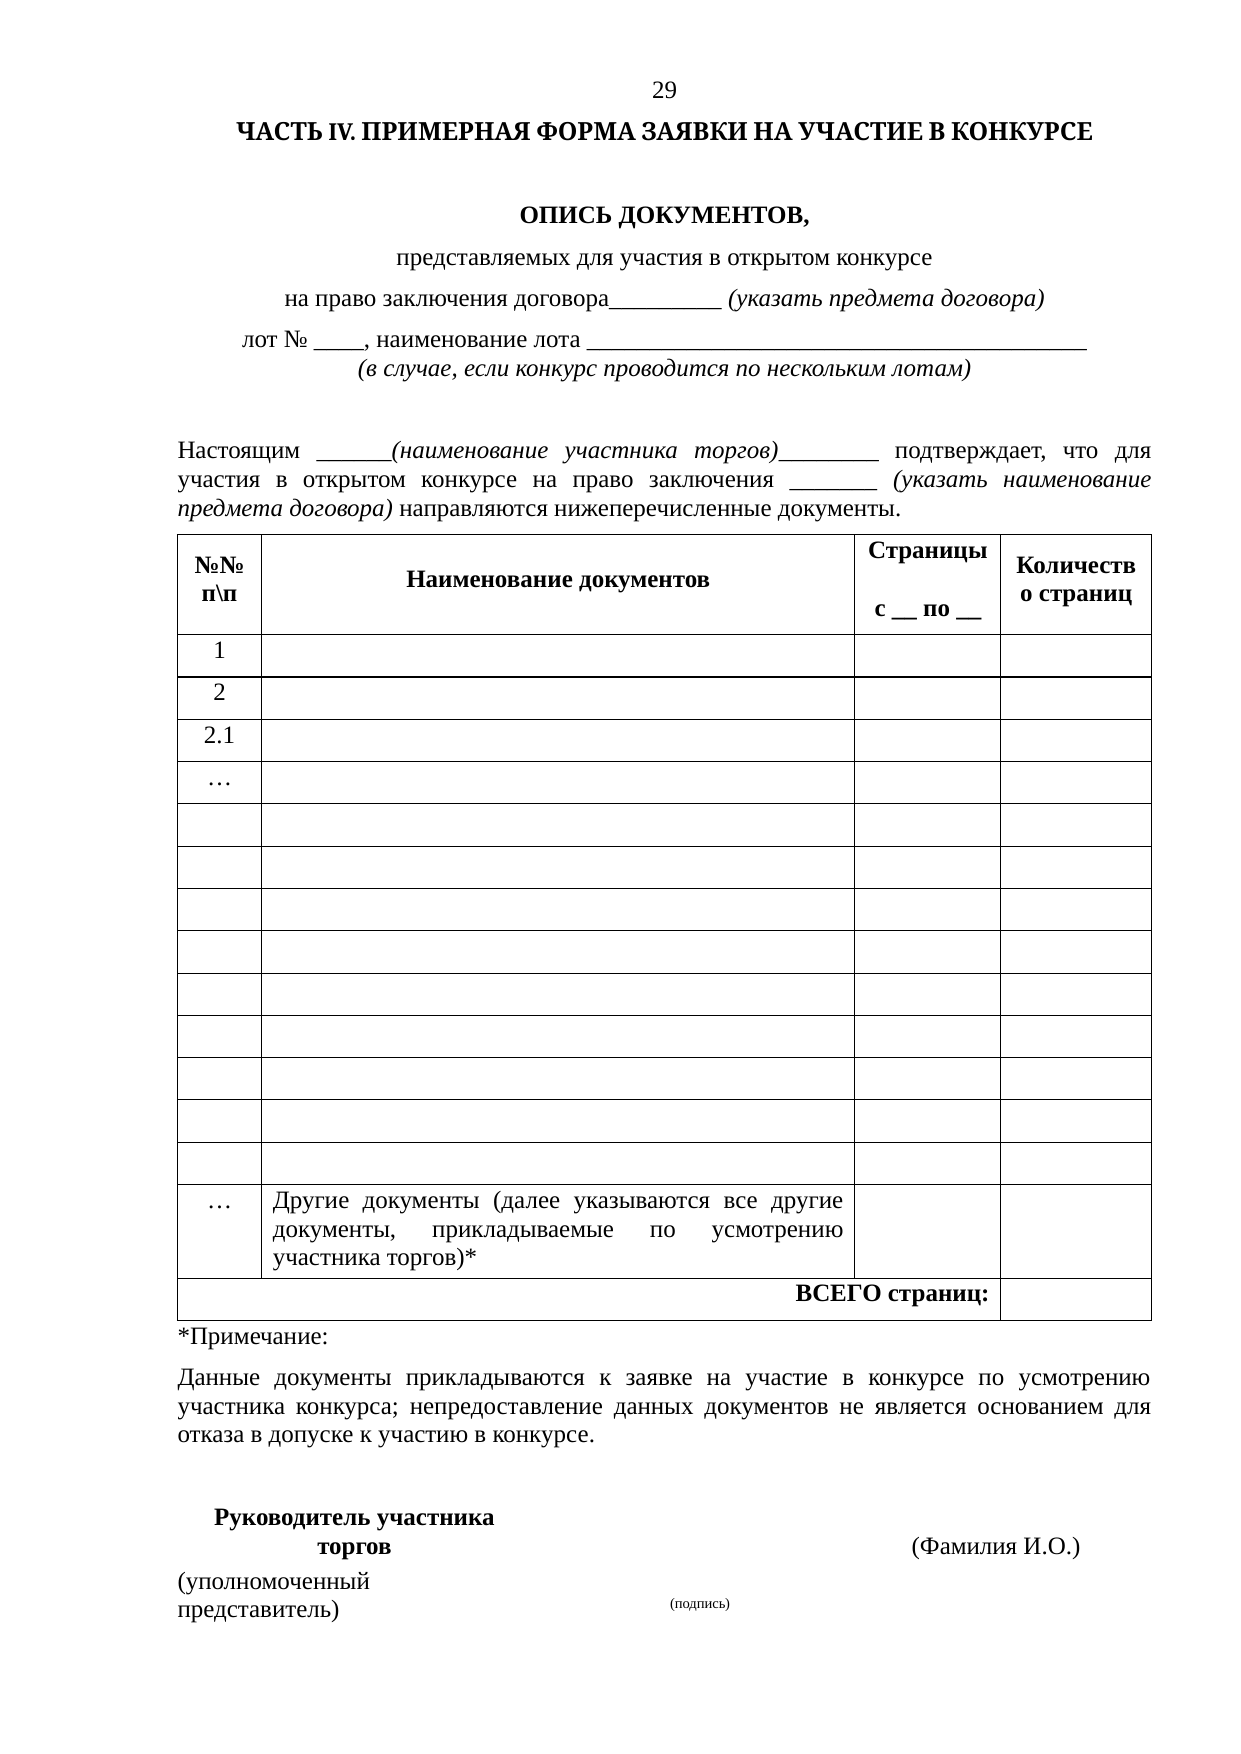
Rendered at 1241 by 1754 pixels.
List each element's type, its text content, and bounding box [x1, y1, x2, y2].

table_cell [178, 974, 261, 1015]
table_cell 1 [178, 635, 261, 676]
table_header Руководитель участника торгов [166, 1502, 543, 1566]
table_cell [855, 678, 1000, 719]
table_cell [1001, 678, 1151, 719]
text Настоящим ______(наименование участника торгов)________ подтверждает, что для участия в открытом конкурсе на право заключения _______ (указать наименование предмета договора) направляются нижеперечисленные документы. [177, 436, 1152, 522]
table_cell [1001, 720, 1151, 761]
table_cell [262, 635, 854, 676]
table_cell [855, 1143, 1000, 1184]
table_cell [855, 762, 1000, 803]
table_cell … [178, 1185, 261, 1277]
table_header Количество страниц [1001, 535, 1151, 634]
table_cell [855, 635, 1000, 676]
table_cell [178, 931, 261, 972]
table_cell [1001, 1058, 1151, 1099]
table_cell [1001, 1185, 1151, 1277]
table_cell [178, 847, 261, 888]
table_cell [855, 1100, 1000, 1142]
table_cell [1001, 1279, 1151, 1320]
table_cell [855, 1058, 1000, 1099]
table_cell [262, 678, 854, 719]
table_cell [855, 931, 1000, 972]
table_cell [262, 804, 854, 846]
table_cell [855, 974, 1000, 1015]
table_cell ВСЕГО страниц: [178, 1279, 1000, 1320]
table_cell [262, 762, 854, 803]
table_header Страницы с __ по __ [855, 535, 1000, 634]
table_cell [1001, 804, 1151, 846]
subtitle ЧАСТЬ IV. ПРИМЕРНАЯ ФОРМА ЗАЯВКИ НА УЧАСТИЕ В КОНКУРСЕ [177, 118, 1152, 147]
table_cell [855, 804, 1000, 846]
table_cell [262, 847, 854, 888]
table_cell [262, 974, 854, 1015]
table_cell [1001, 1100, 1151, 1142]
table_cell (подпись) [543, 1566, 1092, 1629]
table_cell [262, 889, 854, 930]
table_cell [1001, 931, 1151, 972]
table_cell [855, 1185, 1000, 1277]
table_cell [178, 1058, 261, 1099]
table_header Наименование документов [262, 535, 854, 634]
table_cell [1001, 762, 1151, 803]
table_cell [1001, 847, 1151, 888]
table_cell Другие документы (далее указываются все другие документы, прикладываемые по усмотрению участника торгов)* [262, 1185, 854, 1277]
table_cell [178, 1100, 261, 1142]
text Данные документы прикладываются к заявке на участие в конкурсе по усмотрению участника конкурса; непредоставление данных документов не является основанием для отказа в допуске к участию в конкурсе. [177, 1362, 1152, 1448]
table_cell 2.1 [178, 720, 261, 761]
table_cell 2 [178, 678, 261, 719]
text представляемых для участия в открытом конкурсе [177, 242, 1152, 271]
table_cell [1001, 1016, 1151, 1057]
table_cell [855, 889, 1000, 930]
table_cell [178, 1016, 261, 1057]
text *Примечание: [177, 1321, 1152, 1349]
text на право заключения договора_________ (указать предмета договора) [177, 283, 1152, 312]
table_cell [262, 1016, 854, 1057]
table_cell [262, 1058, 854, 1099]
table_cell [855, 1016, 1000, 1057]
table_cell [262, 720, 854, 761]
text лот № ____, наименование лота ________________________________________ (в случае, если конкурс проводится по нескольким лотам) [177, 324, 1152, 382]
table_header (Фамилия И.О.) [543, 1502, 1092, 1566]
table_cell [1001, 889, 1151, 930]
table_cell [178, 804, 261, 846]
table_cell [855, 847, 1000, 888]
table_cell [262, 931, 854, 972]
table_cell [178, 889, 261, 930]
table_cell [1001, 1143, 1151, 1184]
table_cell [855, 720, 1000, 761]
table_cell [262, 1143, 854, 1184]
table_cell … [178, 762, 261, 803]
table_cell (уполномоченный представитель) [166, 1566, 543, 1629]
table_cell [1001, 635, 1151, 676]
table_cell [1001, 974, 1151, 1015]
table_header №№ п\п [178, 535, 261, 634]
text ОПИСЬ ДОКУМЕНТОВ, [177, 201, 1152, 229]
table_cell [178, 1143, 261, 1184]
table_cell [262, 1100, 854, 1142]
